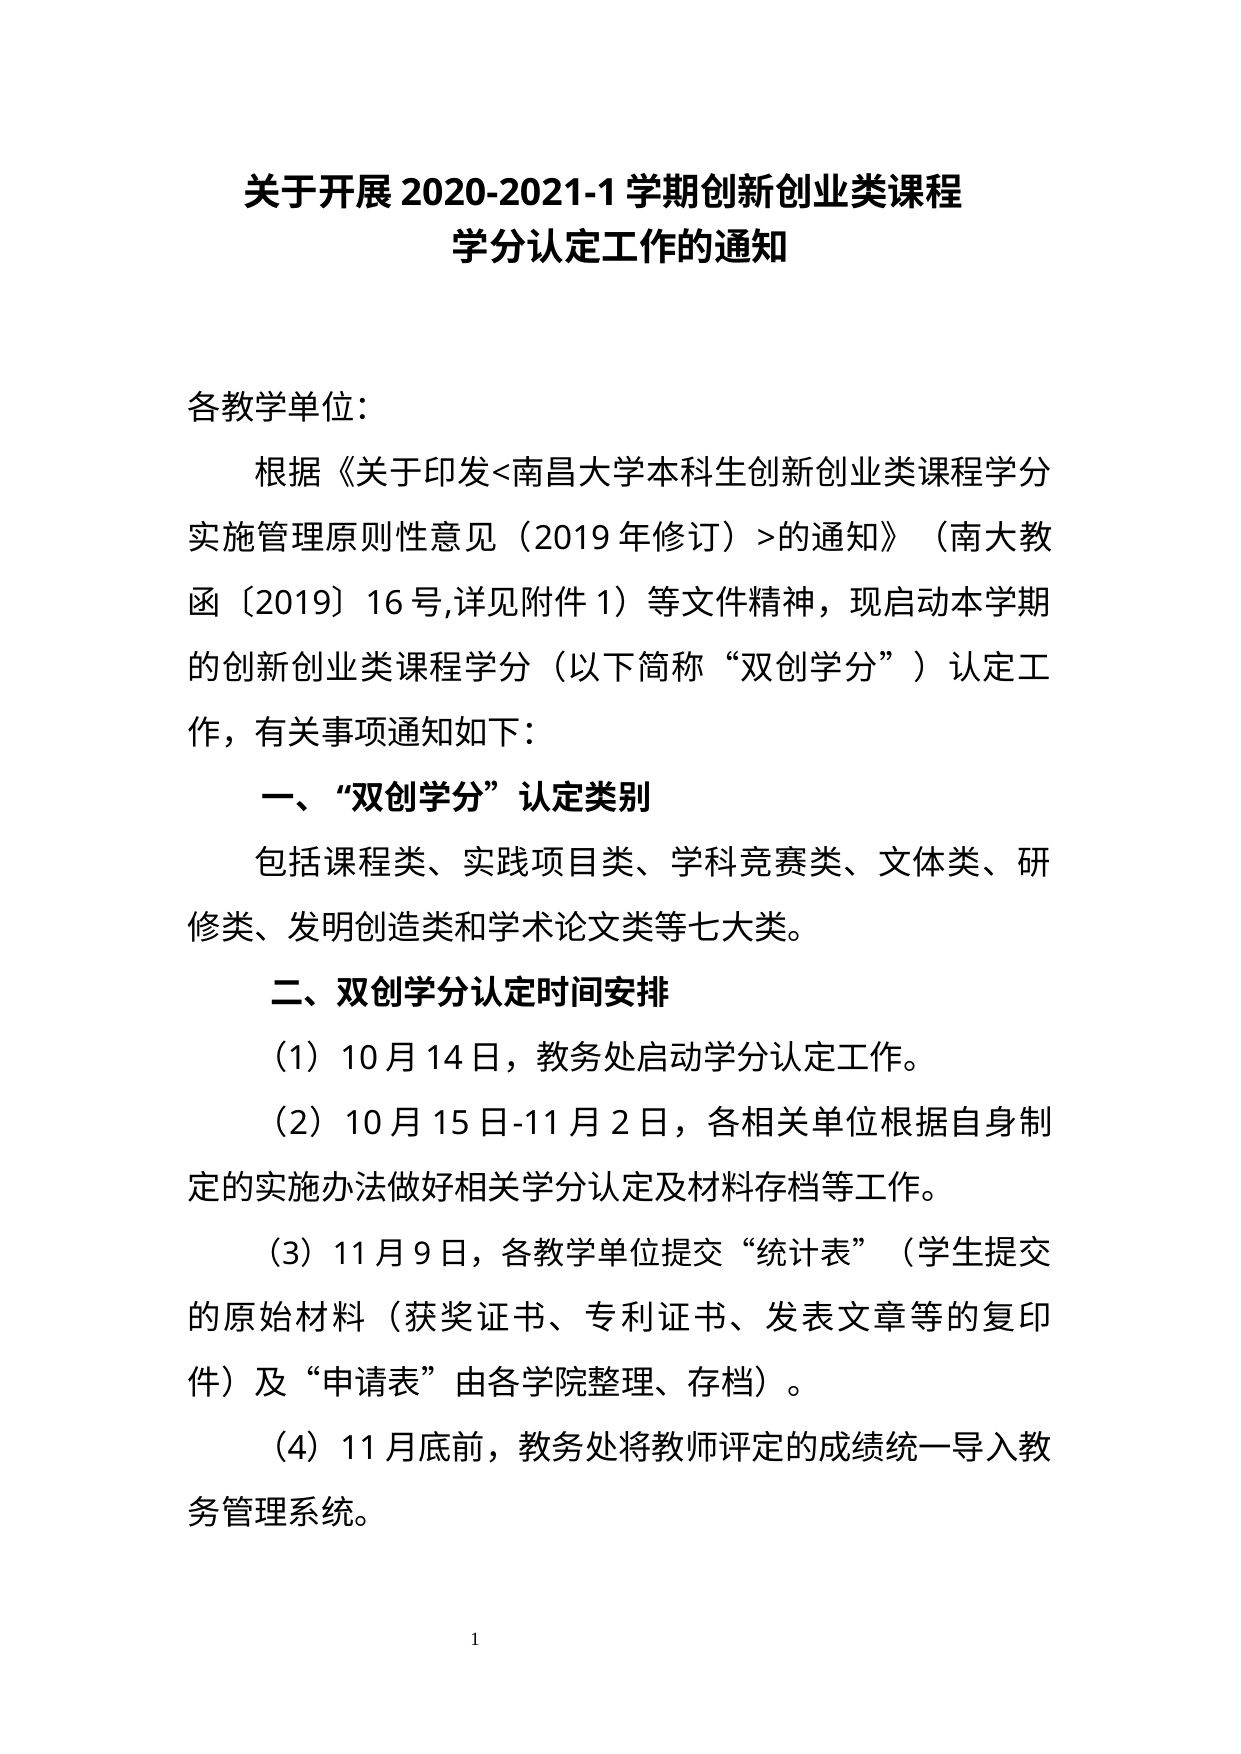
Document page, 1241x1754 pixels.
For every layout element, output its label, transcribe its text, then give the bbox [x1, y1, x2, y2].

text （1）10月14日，教务处启动学分认定工作。 [187, 1023, 1053, 1088]
text （3）11月9日，各教学单位提交“统计表”（学生提交的原始材料（获奖证书、专利证书、发表文章等的复印件）及“申请表”由各学院整理、存档）。 [187, 1218, 1053, 1413]
list “双创学分”认定类别 [261, 763, 1053, 828]
text （2）10月15日-11月2日，各相关单位根据自身制定的实施办法做好相关学分认定及材料存档等工作。 [187, 1088, 1053, 1218]
list 包括课程类、实践项目类、学科竞赛类、文体类、研修类、发明创造类和学术论文类等七大类。 [187, 828, 1053, 958]
text 根据《关于印发<南昌大学本科生创新创业类课程学分实施管理原则性意见（2019年修订）>的通知》（南大教函〔2019〕16号,详见附件1）等文件精神，现启动本学期的创新创业类课程学分（以下简称“双创学分”）认定工作，有关事项通知如下： [187, 438, 1053, 763]
text 各教学单位： [187, 373, 1053, 438]
text 学分认定工作的通知 [187, 216, 1053, 271]
text （4）11月底前，教务处将教师评定的成绩统一导入教务管理系统。 [187, 1413, 1053, 1543]
text 关于开展2020-2021-1学期创新创业类课程 [187, 162, 1053, 216]
text 二、双创学分认定时间安排 [187, 958, 1053, 1023]
